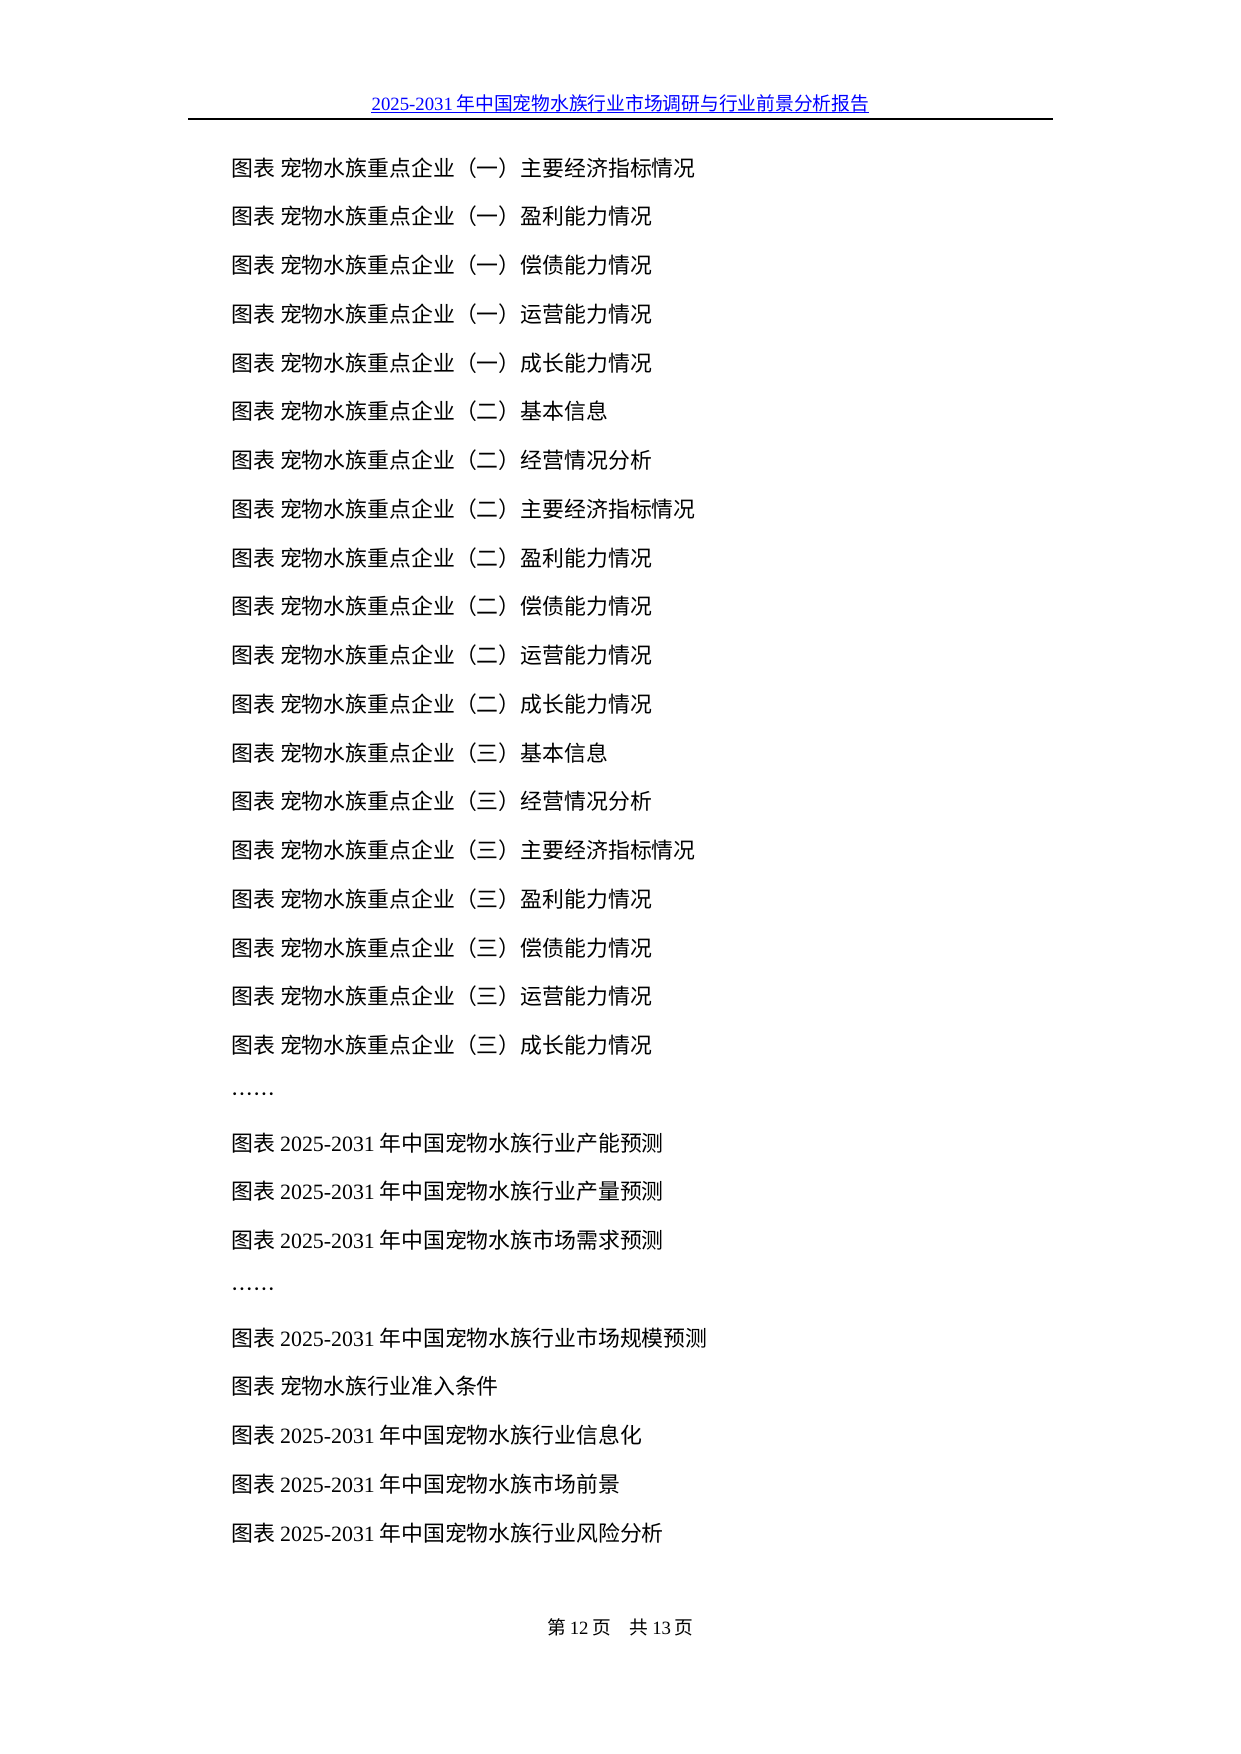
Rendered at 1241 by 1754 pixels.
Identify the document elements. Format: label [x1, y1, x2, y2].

text [187, 150, 1053, 1548]
